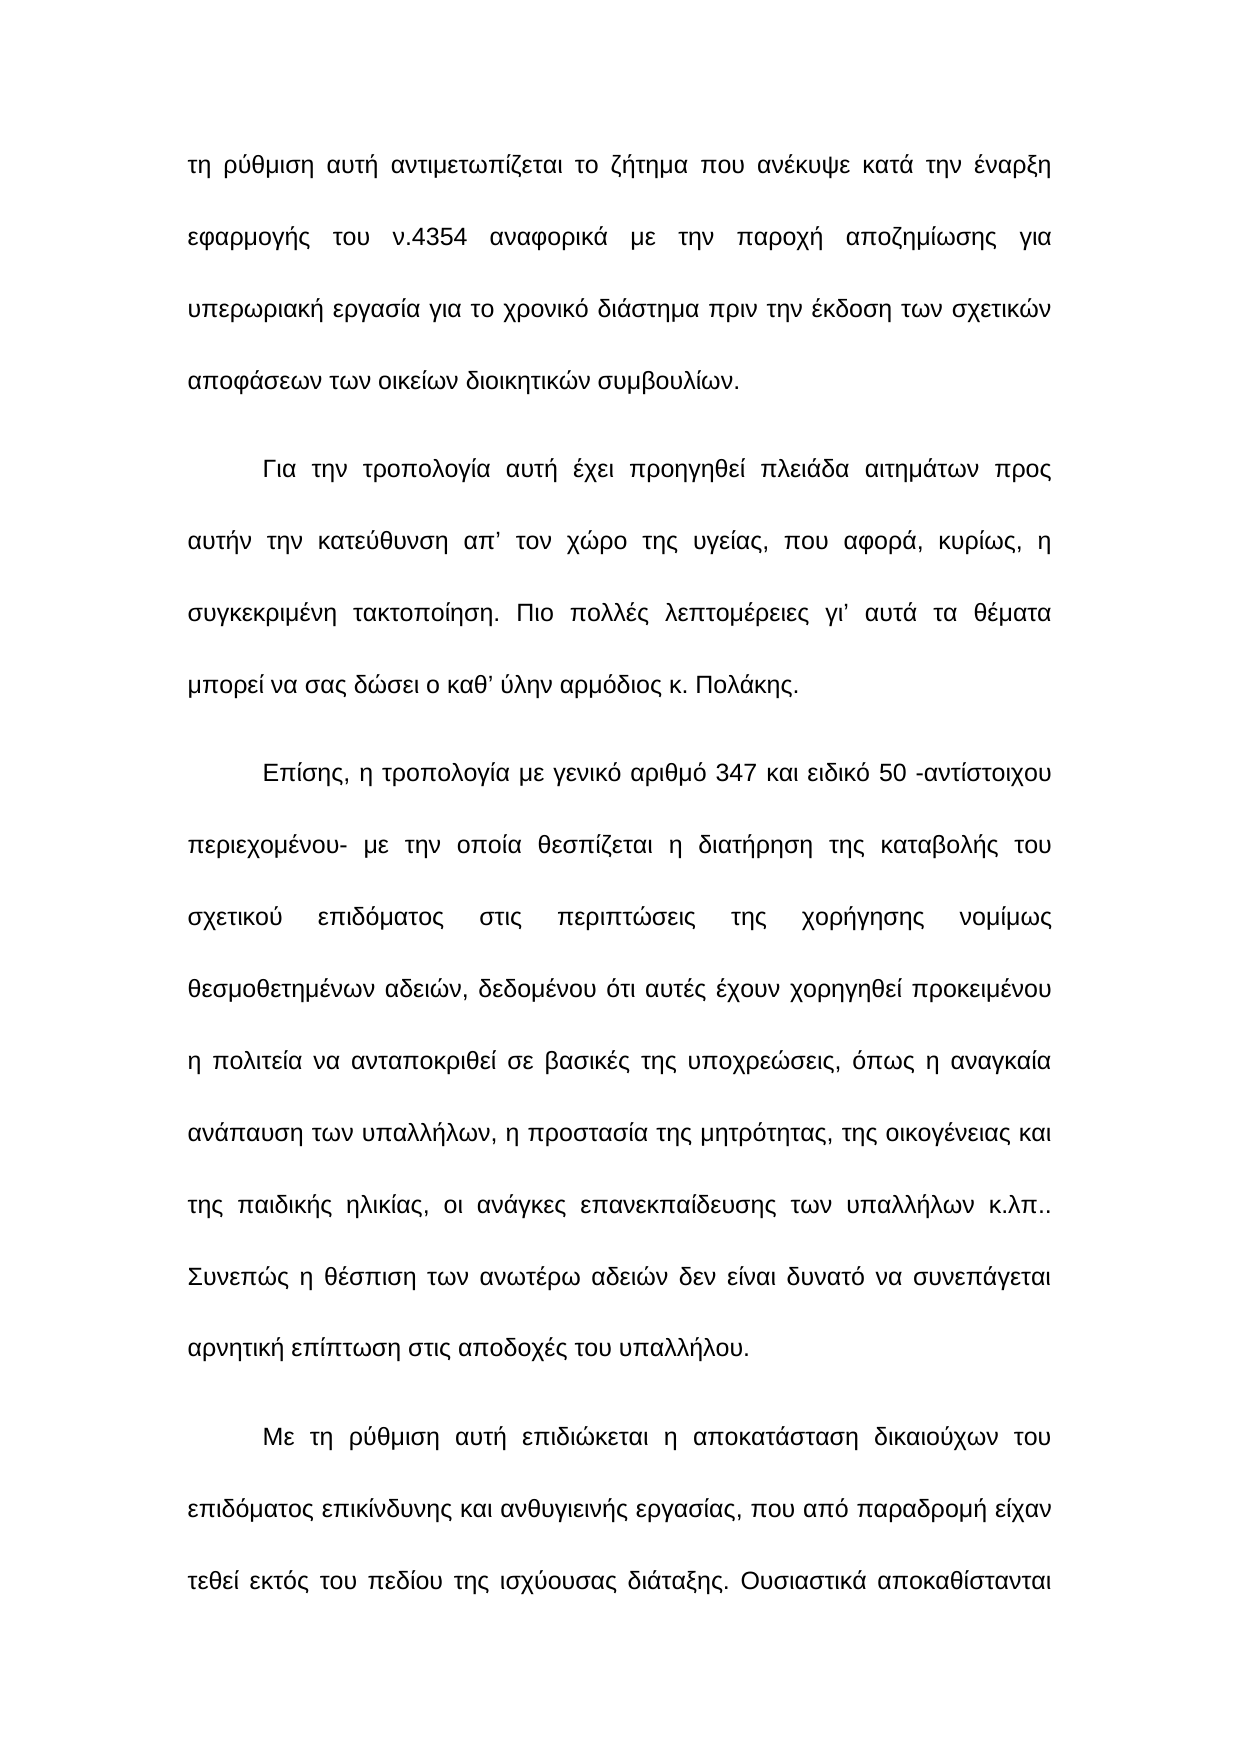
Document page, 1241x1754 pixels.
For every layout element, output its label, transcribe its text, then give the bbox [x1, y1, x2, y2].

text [187, 150, 1053, 394]
text Επίσης, η τροπολογία με γενικό αριθμό 347 και ειδικό 50 -αντίστοιχου περιεχομένου- με την οποία θεσπίζεται η διατήρηση της καταβολής του σχετικού επιδόματος στις περιπτώσεις της χορήγησης νομίμως θεσμοθετημένων αδειών, δεδομένου ότι αυτές έχουν χορηγηθεί προκειμένου η πολιτεία να ανταποκριθεί σε βασικές της υποχρεώσεις, όπως η αναγκαία ανάπαυση των υπαλλήλων, η προστασία της μητρότητας, της οικογένειας και της παιδικής ηλικίας, οι ανάγκες επανεκπαίδευσης των υπαλλήλων κ.λπ.. Συνεπώς η θέσπιση των ανωτέρω αδειών δεν είναι δυνατό να συνεπάγεται αρνητική επίπτωση στις αποδοχές του υπαλλήλου. [187, 758, 1053, 1362]
text Για την τροπολογία αυτή έχει προηγηθεί πλειάδα αιτημάτων προς αυτήν την κατεύθυνση απ’ τον χώρο της υγείας, που αφορά, κυρίως, η συγκεκριμένη τακτοποίηση. Πιο πολλές λεπτομέρειες γι’ αυτά τα θέματα μπορεί να σας δώσει ο καθ’ ύλην αρμόδιος κ. Πολάκης. [187, 454, 1053, 698]
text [187, 1422, 1053, 1594]
